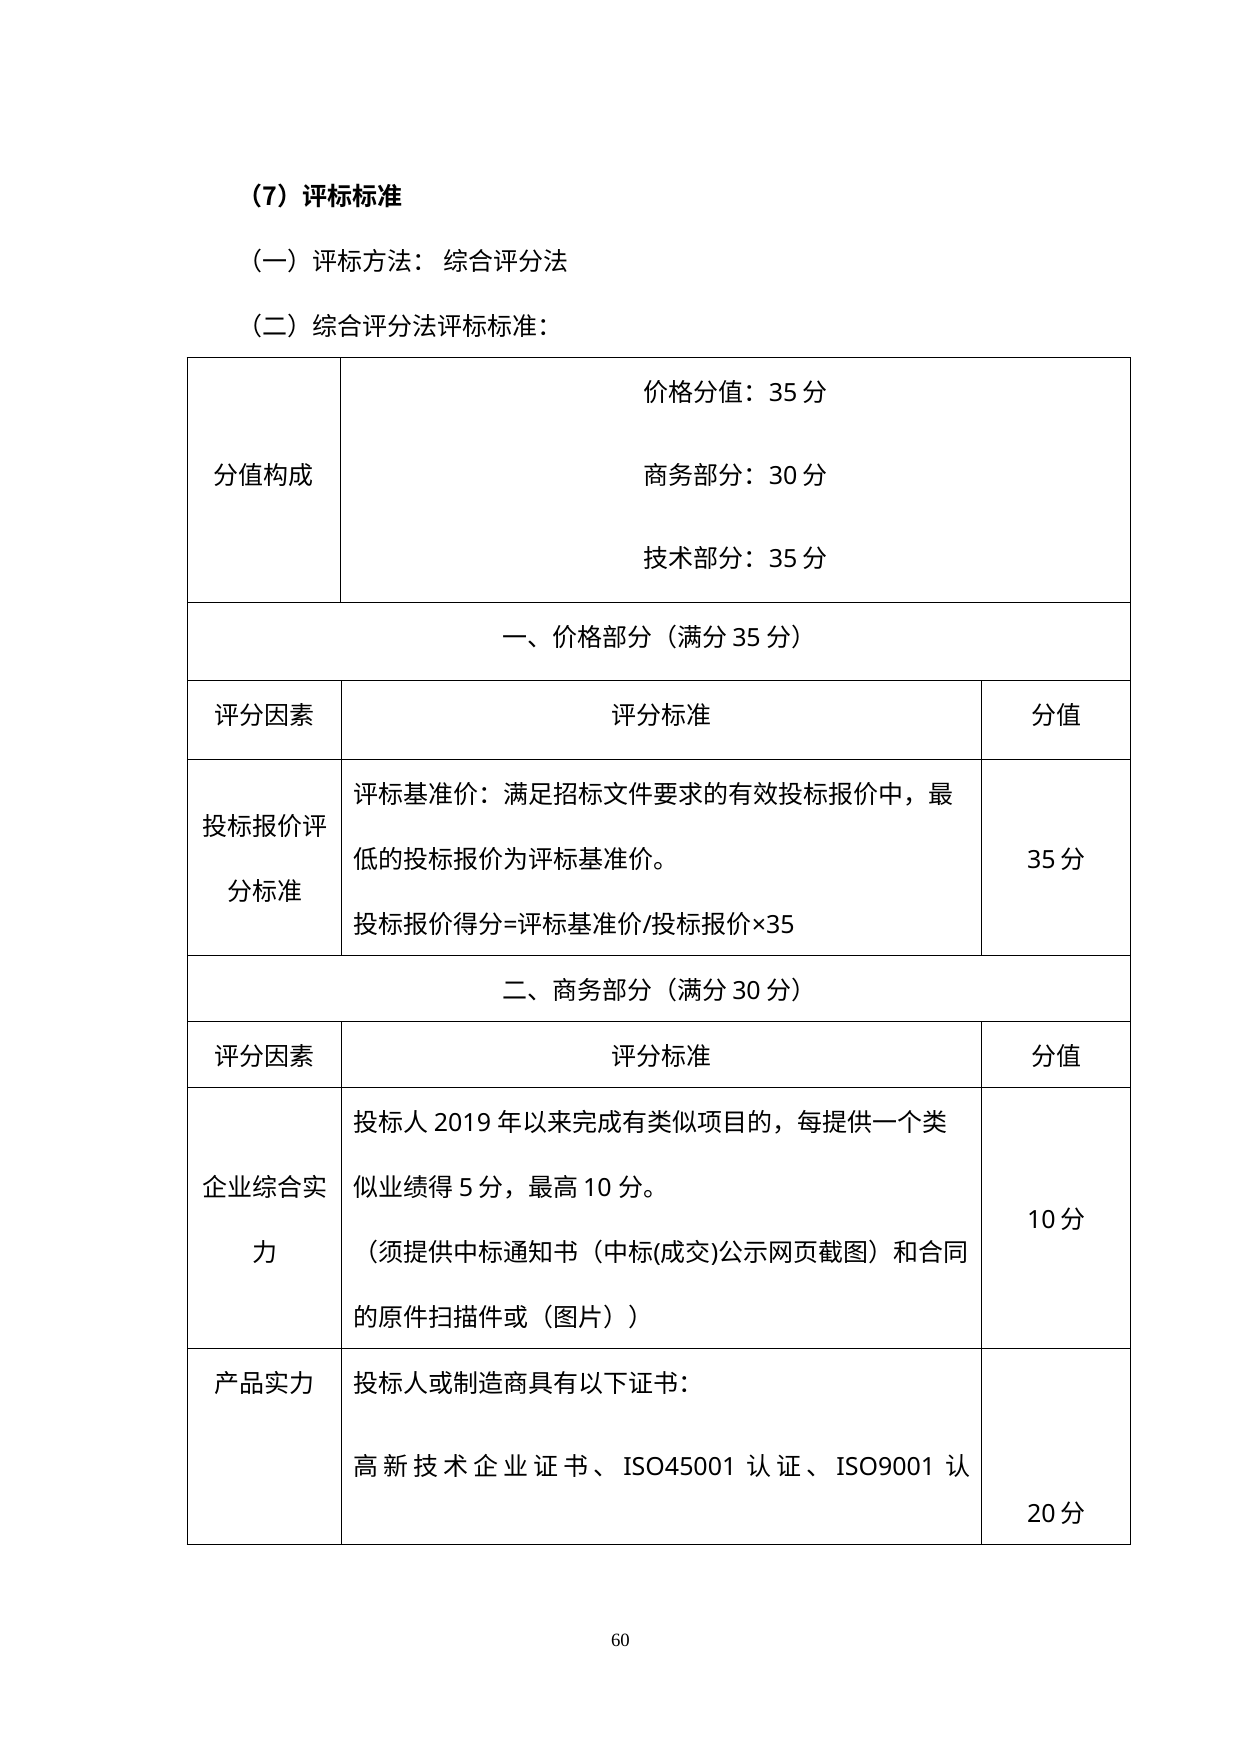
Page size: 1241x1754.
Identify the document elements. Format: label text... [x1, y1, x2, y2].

table_cell 分值 [982, 1022, 1130, 1087]
table_cell 评标基准价：满足招标文件要求的有效投标报价中，最低的投标报价为评标基准价。 投标报价得分=评标基准价/投标报价×35 [342, 760, 981, 955]
table_cell 评分因素 [188, 681, 341, 759]
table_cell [342, 1349, 981, 1544]
table_header 价格分值：35分 商务部分：30分 技术部分：35分 [341, 358, 1130, 602]
text （一）评标方法： 综合评分法 [187, 227, 1053, 292]
table_cell 投标人 2019 年以来完成有类似项目的，每提供一个类似业绩得 5分，最高10 分。 （须提供中标通知书（中标(成交)公示网页截图）和合同的原件扫描件或（图片）） [342, 1088, 981, 1348]
text （7）评标标准 [187, 162, 1053, 227]
text （二）综合评分法评标标准： [187, 292, 1053, 357]
table_cell 20分 [982, 1349, 1130, 1544]
table_cell 评分标准 [342, 681, 981, 759]
table_cell 35分 [982, 760, 1130, 955]
table_cell 产品实力 [188, 1349, 341, 1544]
table_cell 10分 [982, 1088, 1130, 1348]
table_cell 投标报价评分标准 [188, 760, 341, 955]
table_cell 评分标准 [342, 1022, 981, 1087]
table_cell 二、商务部分（满分30分） [188, 956, 1130, 1021]
table_cell 企业综合实力 [188, 1088, 341, 1348]
table_cell 分值 [982, 681, 1130, 759]
table_cell 一、价格部分（满分35分） [188, 603, 1130, 680]
table_cell 评分因素 [188, 1022, 341, 1087]
table_header 分值构成 [188, 358, 340, 602]
